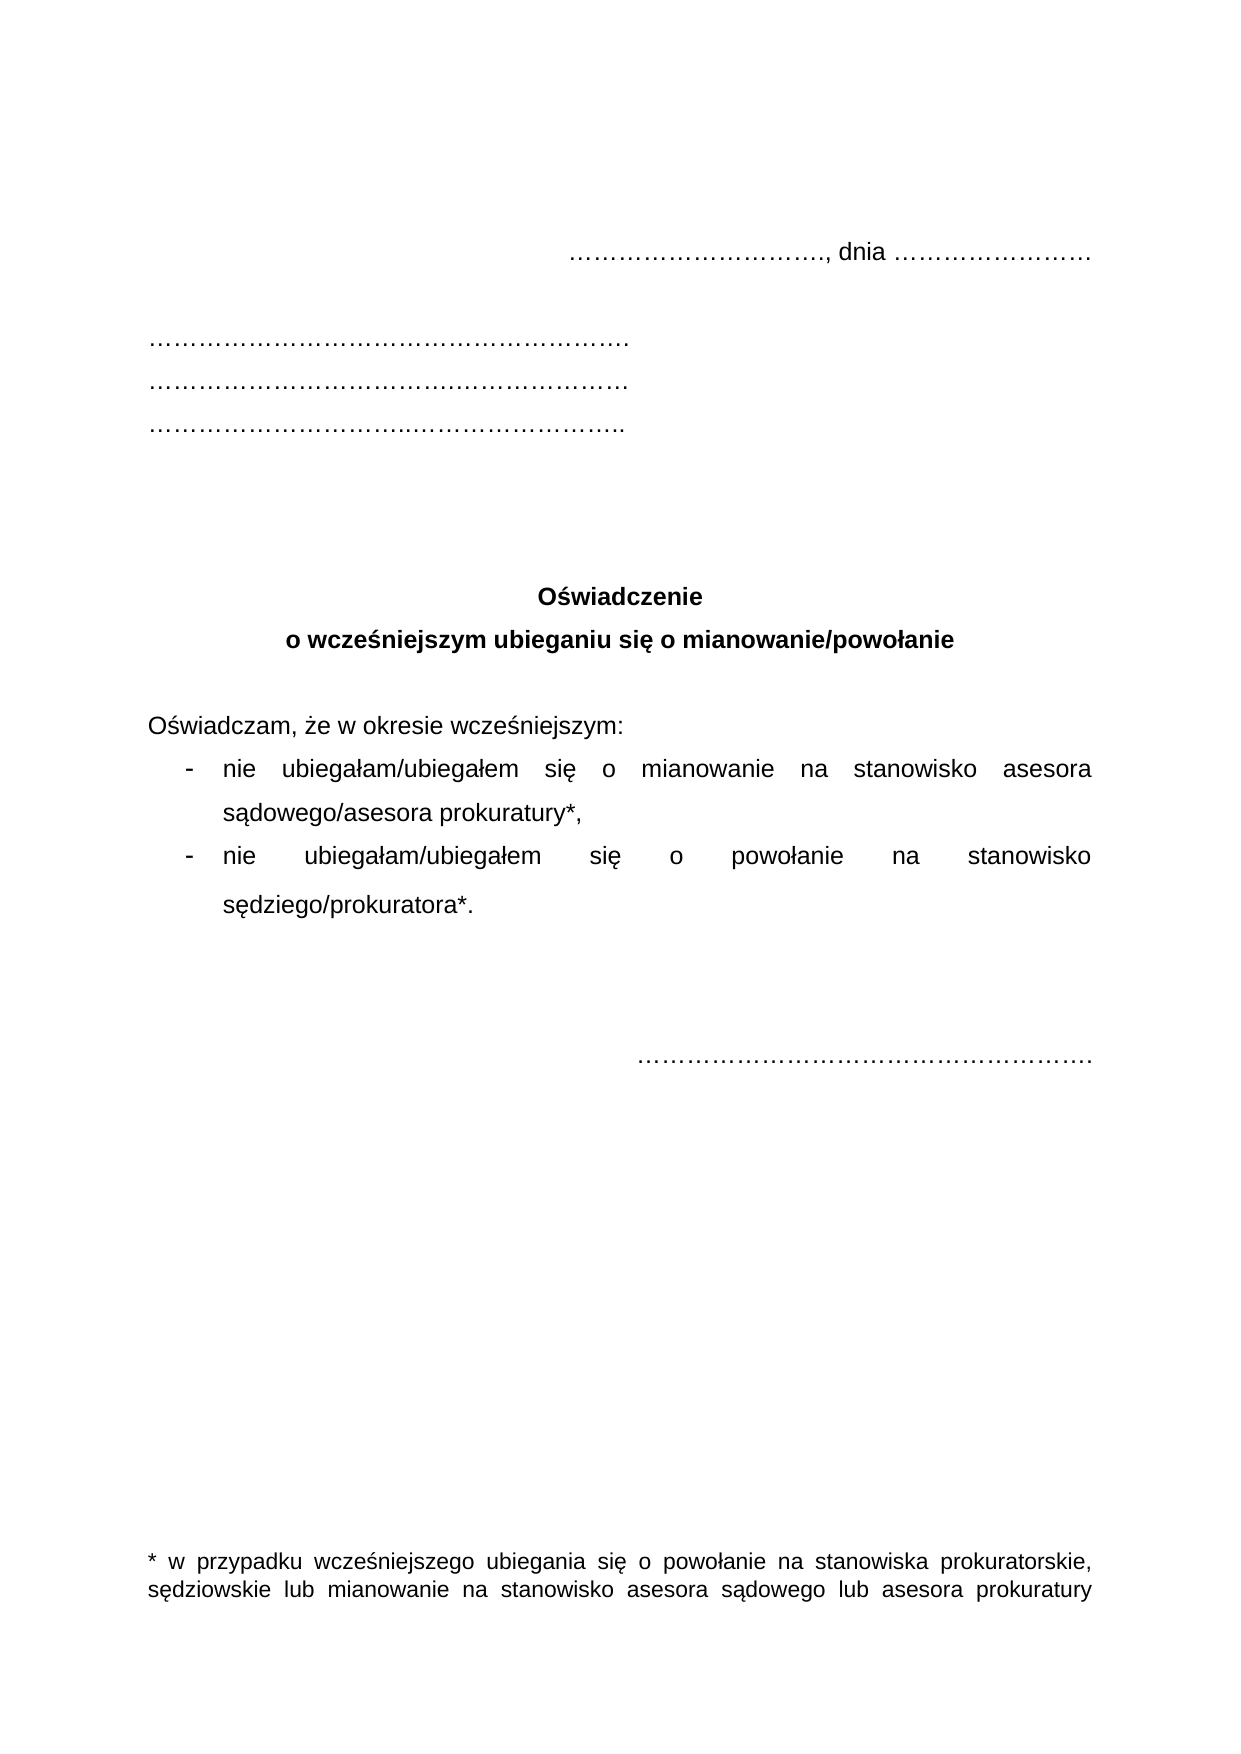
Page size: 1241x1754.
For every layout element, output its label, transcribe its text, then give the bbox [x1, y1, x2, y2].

text …………………………………………………. [148, 323, 1093, 352]
list nie ubiegałam/ubiegałem się o mianowanie na stanowisko asesora sądowego/asesora prokuratury*, [185, 754, 1093, 826]
text Oświadczam, że w okresie wcześniejszym: [148, 711, 1093, 740]
text …………………………..…………………….. [148, 409, 1093, 438]
text ………………………………………………. [148, 1039, 1093, 1068]
list nie ubiegałam/ubiegałem się o powołanie na stanowisko sędziego/prokuratora*. [185, 841, 1093, 921]
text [148, 1548, 1093, 1602]
text …………………………., dnia …………………… [148, 237, 1093, 266]
text ……………………………….………………… [148, 366, 1093, 395]
text o wcześniejszym ubieganiu się o mianowanie/powołanie [148, 625, 1093, 654]
text Oświadczenie [148, 582, 1093, 611]
